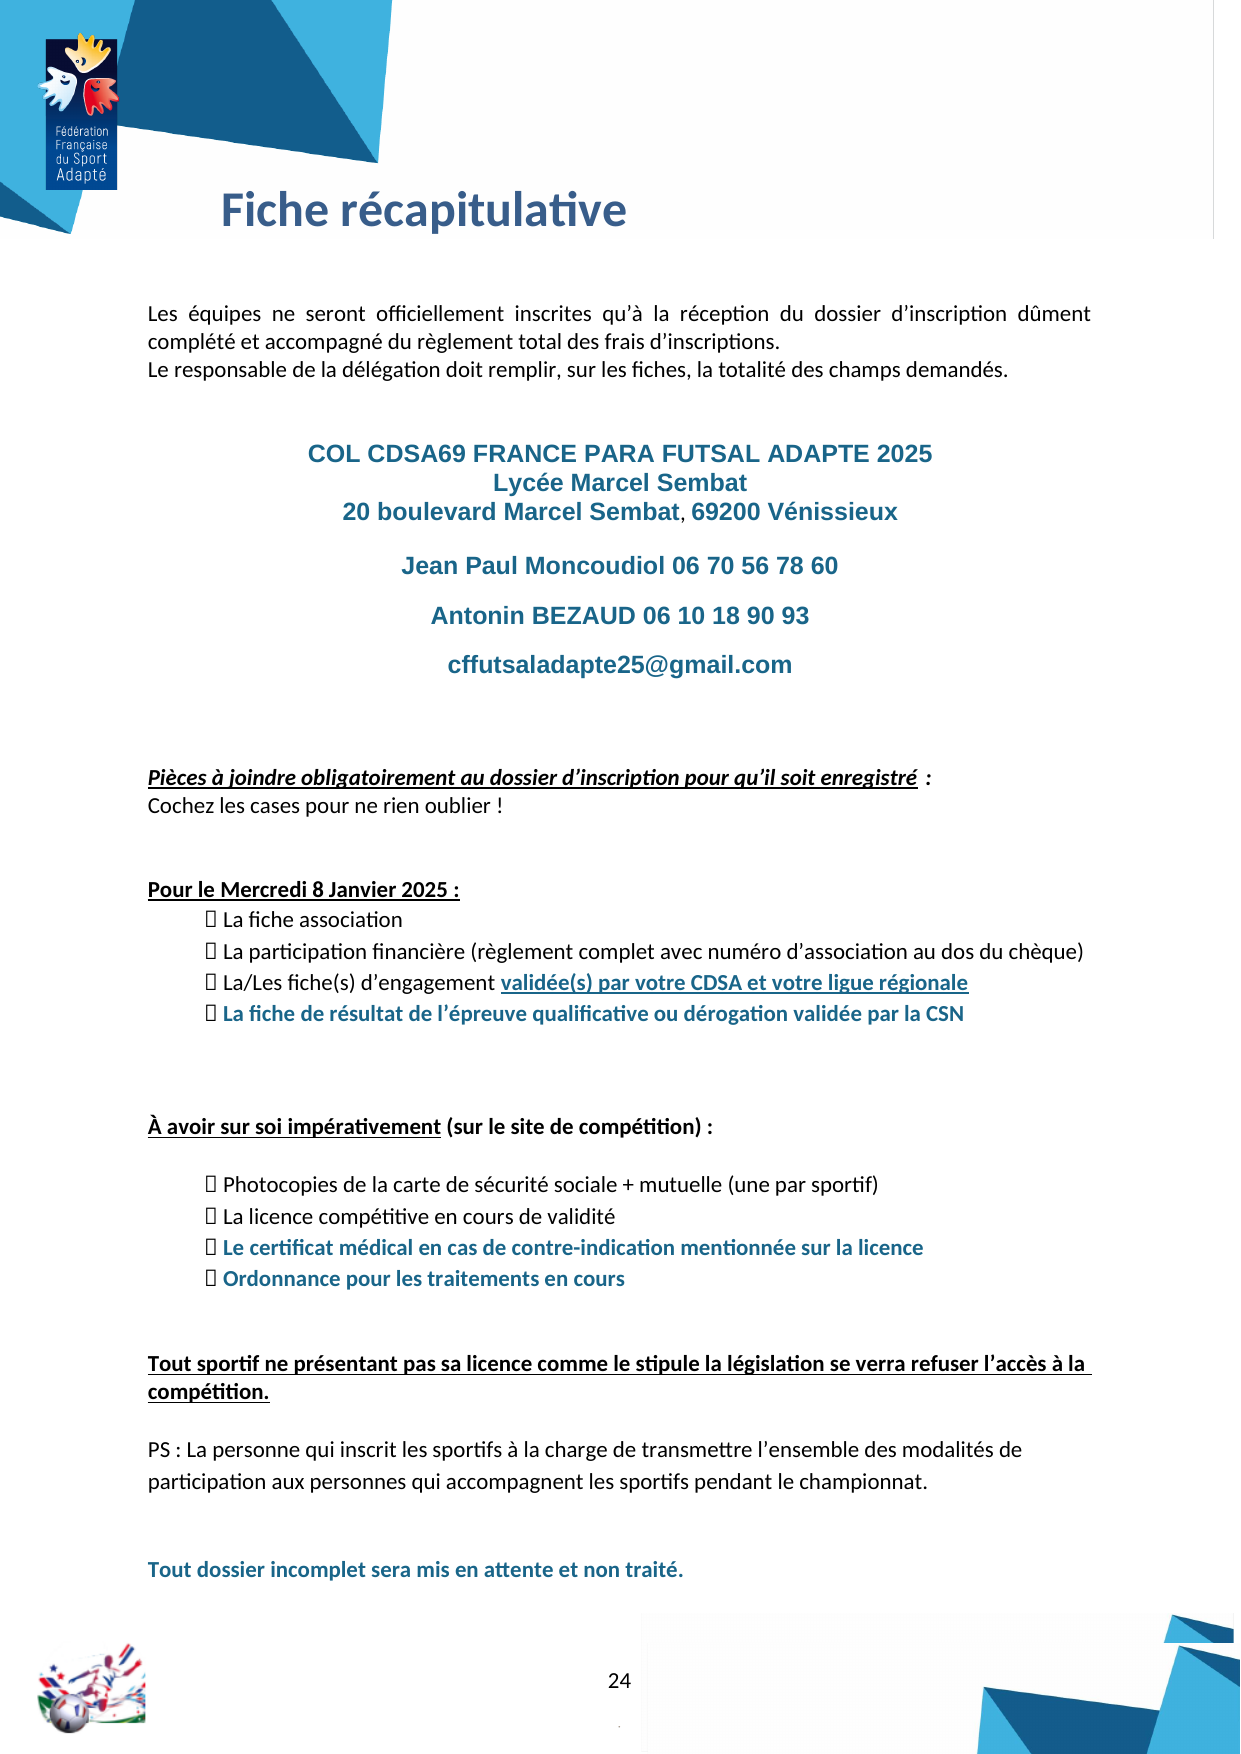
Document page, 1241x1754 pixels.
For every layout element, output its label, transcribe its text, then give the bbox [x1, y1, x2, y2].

text  Le certificat médical en cas de contre-indication mentionnée sur la licence [148, 1231, 1111, 1262]
text Le responsable de la délégation doit remplir, sur les fiches, la totalité des champs demandés. [148, 355, 1111, 383]
text  La fiche association [148, 903, 1111, 934]
text 20 boulevard Marcel Sembat, 69200 Vénissieux [148, 497, 1093, 526]
text Jean Paul Moncoudiol 06 70 56 78 60 [148, 551, 1093, 580]
text Les équipes ne seront officiellement inscrites qu’à la réception du dossier d’inscription dûment complété et accompagné du règlement total des frais d’inscriptions. [148, 299, 1093, 355]
text Pour le Mercredi 8 Janvier 2025 : [148, 875, 1111, 903]
text À avoir sur soi impérativement (sur le site de compétition) : [148, 1112, 1111, 1140]
text Pièces à joindre obligatoirement au dossier d’inscription pour qu’il soit enregistré : [148, 763, 1111, 791]
text  Photocopies de la carte de sécurité sociale + mutuelle (une par sportif) [148, 1168, 1111, 1200]
picture [0, 0, 1214, 239]
text Antonin BEZAUD 06 10 18 90 93 [148, 601, 1093, 629]
text Tout sportif ne présentant pas sa licence comme le stipule la législation se verra refuser l’accès à la compétition. [148, 1349, 1111, 1406]
picture [641, 1613, 1240, 1754]
text  La participation financière (règlement complet avec numéro d’association au dos du chèque) [148, 934, 1111, 966]
text Tout dossier incomplet sera mis en attente et non traité. [148, 1555, 1093, 1583]
text PS : La personne qui inscrit les sportifs à la charge de transmettre l’ensemble des modalités de participation aux personnes qui accompagnent les sportifs pendant le championnat. [148, 1435, 1093, 1495]
text  Ordonnance pour les traitements en cours [148, 1262, 1111, 1293]
text  La/Les fiche(s) d’engagement validée(s) par votre CDSA et votre ligue régionale [148, 966, 1111, 997]
text Fiche récapitulative [148, 178, 1093, 239]
text Cochez les cases pour ne rien oublier ! [148, 791, 1111, 819]
text COL CDSA69 FRANCE PARA FUTSAL ADAPTE 2025 [148, 439, 1093, 468]
picture [6, 1620, 158, 1752]
text cffutsaladapte25@gmail.com [148, 650, 1093, 679]
text Lycée Marcel Sembat [148, 468, 1093, 497]
text  La fiche de résultat de l’épreuve qualificative ou dérogation validée par la CSN [148, 997, 1111, 1028]
text  La licence compétitive en cours de validité [148, 1200, 1111, 1231]
